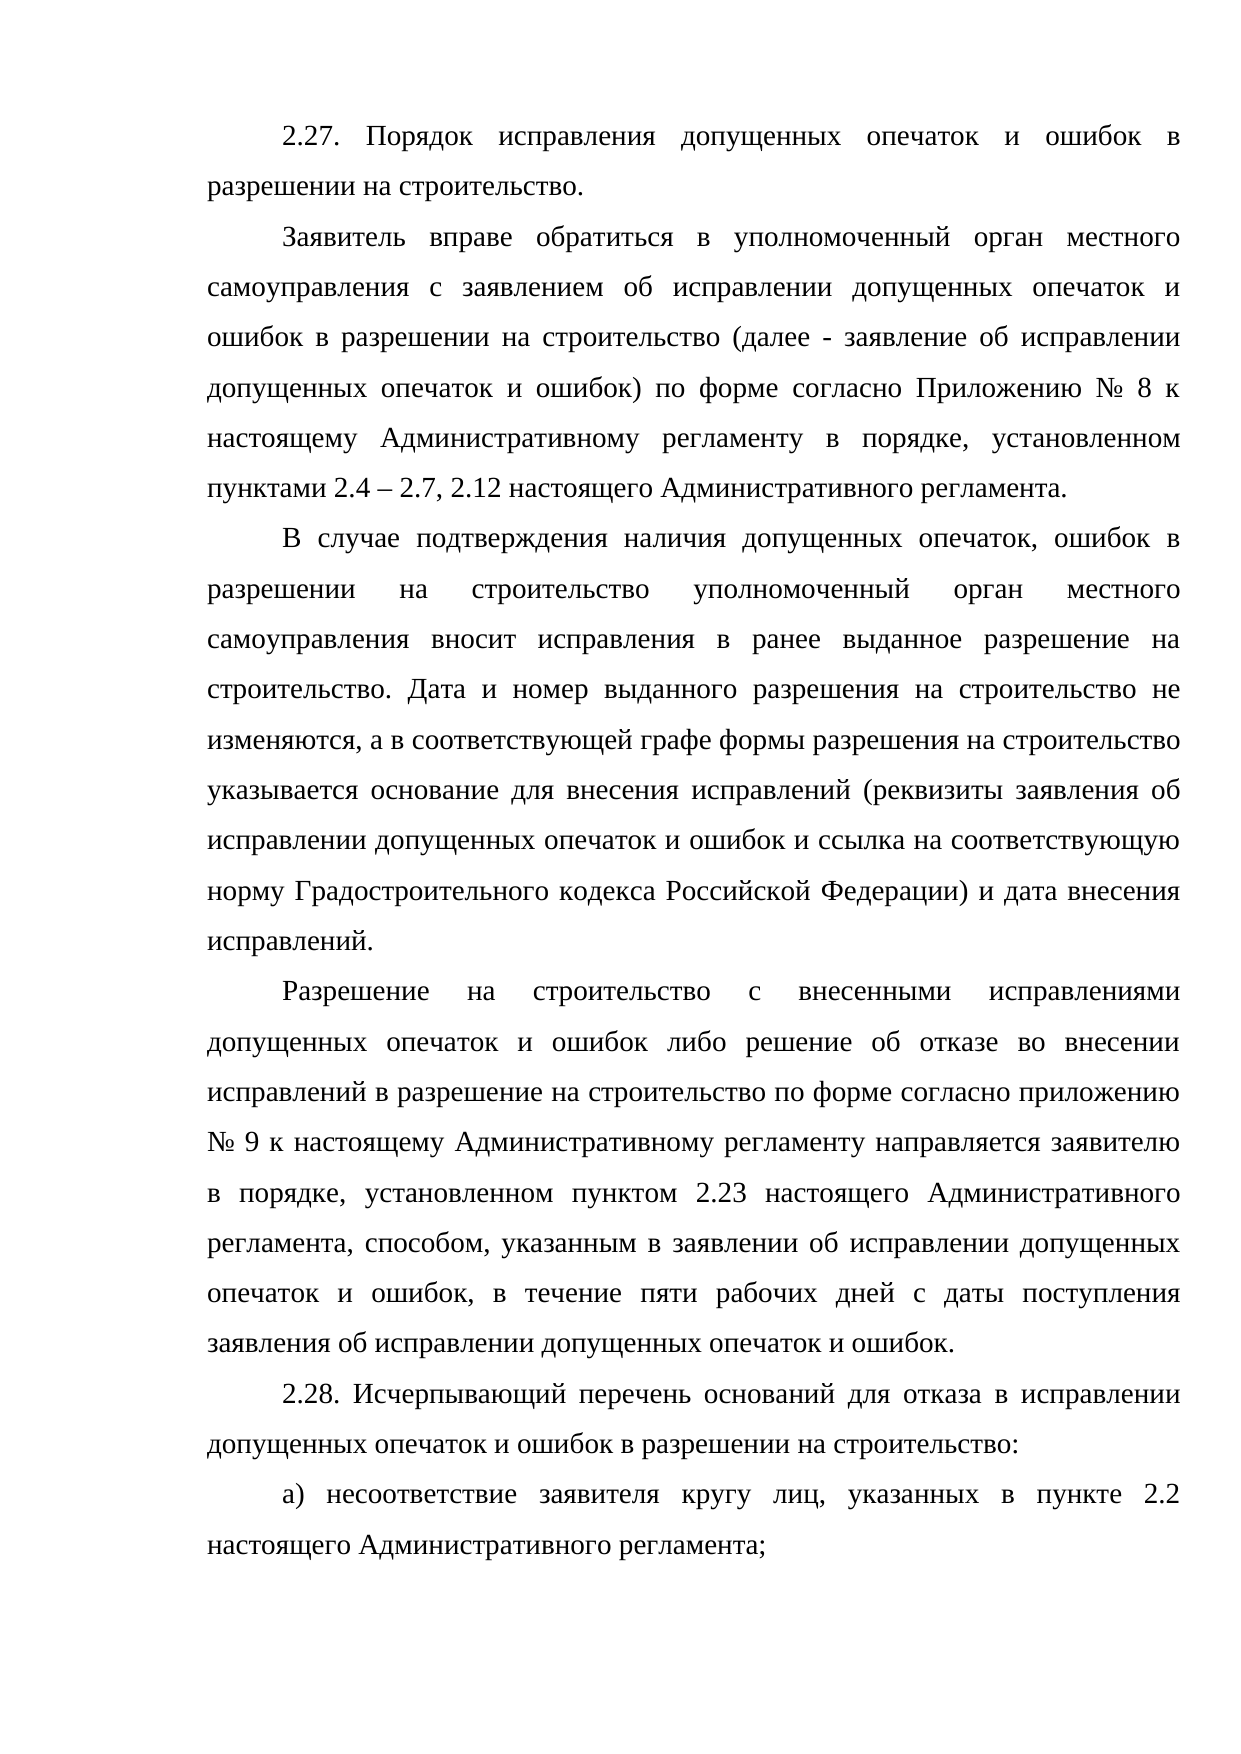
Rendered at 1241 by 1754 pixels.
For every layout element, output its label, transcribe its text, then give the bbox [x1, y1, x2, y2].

text а) несоответствие заявителя кругу лиц, указанных в пункте 2.2 настоящего Административного регламента; [207, 1477, 1181, 1560]
text В случае подтверждения наличия допущенных опечаток, ошибок в разрешении на строительство уполномоченный орган местного самоуправления вносит исправления в ранее выданное разрешение на строительство. Дата и номер выданного разрешения на строительство не изменяются, а в соответствующей графе формы разрешения на строительство указывается основание для внесения исправлений (реквизиты заявления об исправлении допущенных опечаток и ошибок и ссылка на соответствующую норму Градостроительного кодекса Российской Федерации) и дата внесения исправлений. [207, 521, 1181, 957]
text 2.28. Исчерпывающий перечень оснований для отказа в исправлении допущенных опечаток и ошибок в разрешении на строительство: [207, 1376, 1181, 1460]
text 2.27. Порядок исправления допущенных опечаток и ошибок в разрешении на строительство. [207, 118, 1181, 202]
text Заявитель вправе обратиться в уполномоченный орган местного самоуправления с заявлением об исправлении допущенных опечаток и ошибок в разрешении на строительство (далее - заявление об исправлении допущенных опечаток и ошибок) по форме согласно Приложению № 8 к настоящему Административному регламенту в порядке, установленном пунктами 2.4 – 2.7, 2.12 настоящего Административного регламента. [207, 219, 1181, 504]
text Разрешение на строительство с внесенными исправлениями допущенных опечаток и ошибок либо решение об отказе во внесении исправлений в разрешение на строительство по форме согласно приложению № 9 к настоящему Административному регламенту направляется заявителю в порядке, установленном пунктом 2.23 настоящего Административного регламента, способом, указанным в заявлении об исправлении допущенных опечаток и ошибок, в течение пяти рабочих дней с даты поступления заявления об исправлении допущенных опечаток и ошибок. [207, 973, 1181, 1359]
